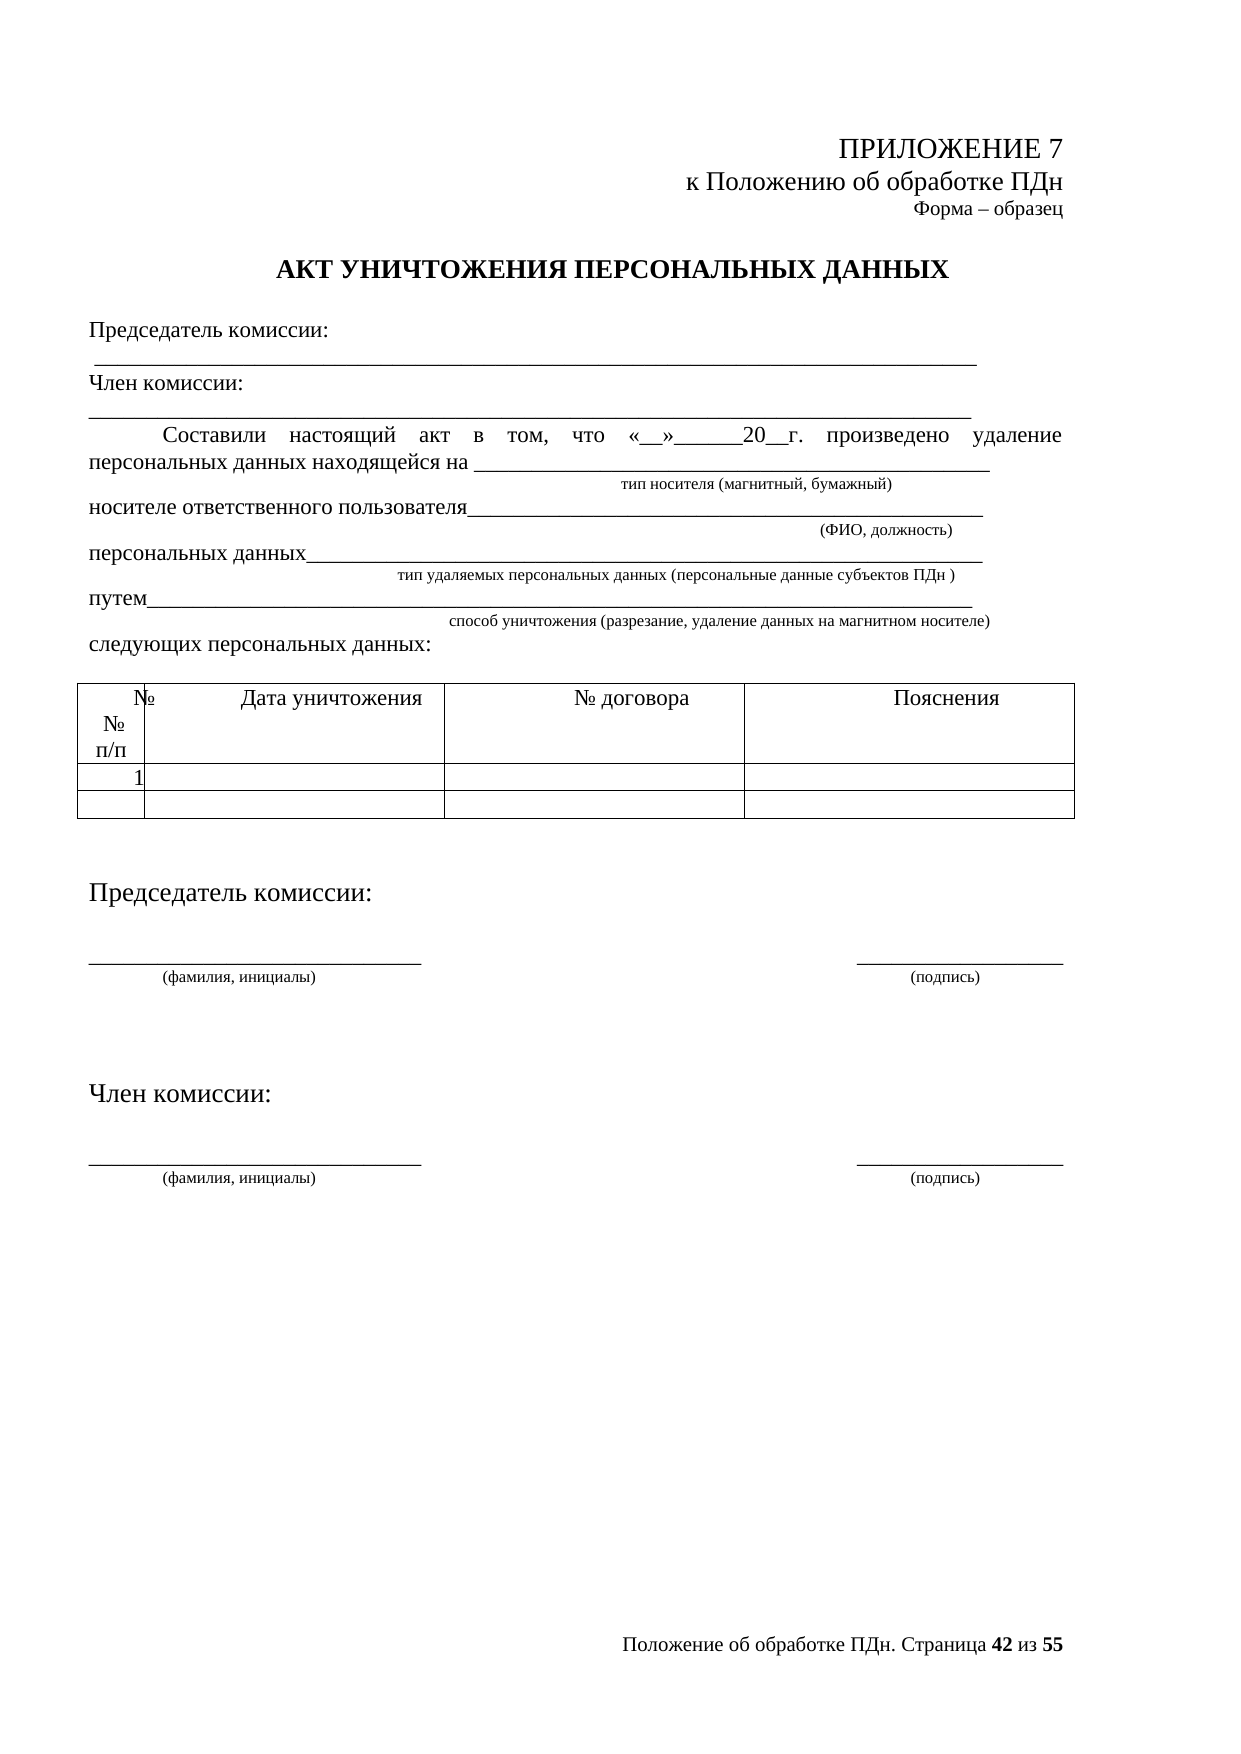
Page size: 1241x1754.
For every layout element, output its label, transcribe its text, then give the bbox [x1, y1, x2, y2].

text Председатель комиссии: [89, 316, 1063, 342]
text носителе ответственного пользователя_____________________________________________ [89, 493, 1063, 519]
text _____________________________________________________________________________ [89, 342, 1063, 369]
text (фамилия, инициалы) (подпись) [89, 1168, 1063, 1187]
table_cell [445, 791, 744, 817]
text тип удаляемых персональных данных (персональные данные субъектов ПДн ) [89, 565, 1063, 584]
text персональных данных___________________________________________________________ [89, 539, 1063, 565]
text способ уничтожения (разрезание, удаление данных на магнитном носителе) [89, 611, 1063, 630]
text путем________________________________________________________________________ [89, 584, 1063, 611]
table_header Дата уничтожения [145, 684, 444, 763]
table_cell [145, 791, 444, 817]
text тип носителя (магнитный, бумажный) [89, 474, 1063, 493]
text Член комиссии: [89, 1077, 1063, 1108]
text следующих персональных данных: [89, 630, 1063, 656]
table_cell [445, 764, 744, 790]
text Член комиссии: [89, 369, 1063, 395]
table_cell 1 [78, 764, 144, 790]
table_header № № п/п [78, 684, 144, 763]
text ПРИЛОЖЕНИЕ 7 [89, 131, 1063, 165]
text к Положению об обработке ПДн [89, 165, 1063, 196]
table_cell [745, 791, 1074, 817]
table_header Пояснения [745, 684, 1074, 763]
table_header № договора [445, 684, 744, 763]
text Председатель комиссии: [89, 876, 1063, 907]
text АКТ УНИЧТОЖЕНИЯ ПЕРСОНАЛЬНЫХ ДАННЫХ [89, 254, 1063, 285]
text Форма – образец [89, 196, 1063, 220]
text _____________________________________________________________________________ [89, 395, 1063, 421]
table_cell [745, 764, 1074, 790]
text _____________________________ __________________ [89, 1142, 1063, 1168]
text (фамилия, инициалы) (подпись) [89, 967, 1063, 986]
table_cell [78, 791, 144, 817]
text (ФИО, должность) [89, 519, 1063, 539]
text _____________________________ __________________ [89, 941, 1063, 967]
table_cell [145, 764, 444, 790]
text Составили настоящий акт в том, что «__»______20__г. произведено удаление персональных данных находящейся на _____________________________________________ [89, 421, 1063, 474]
